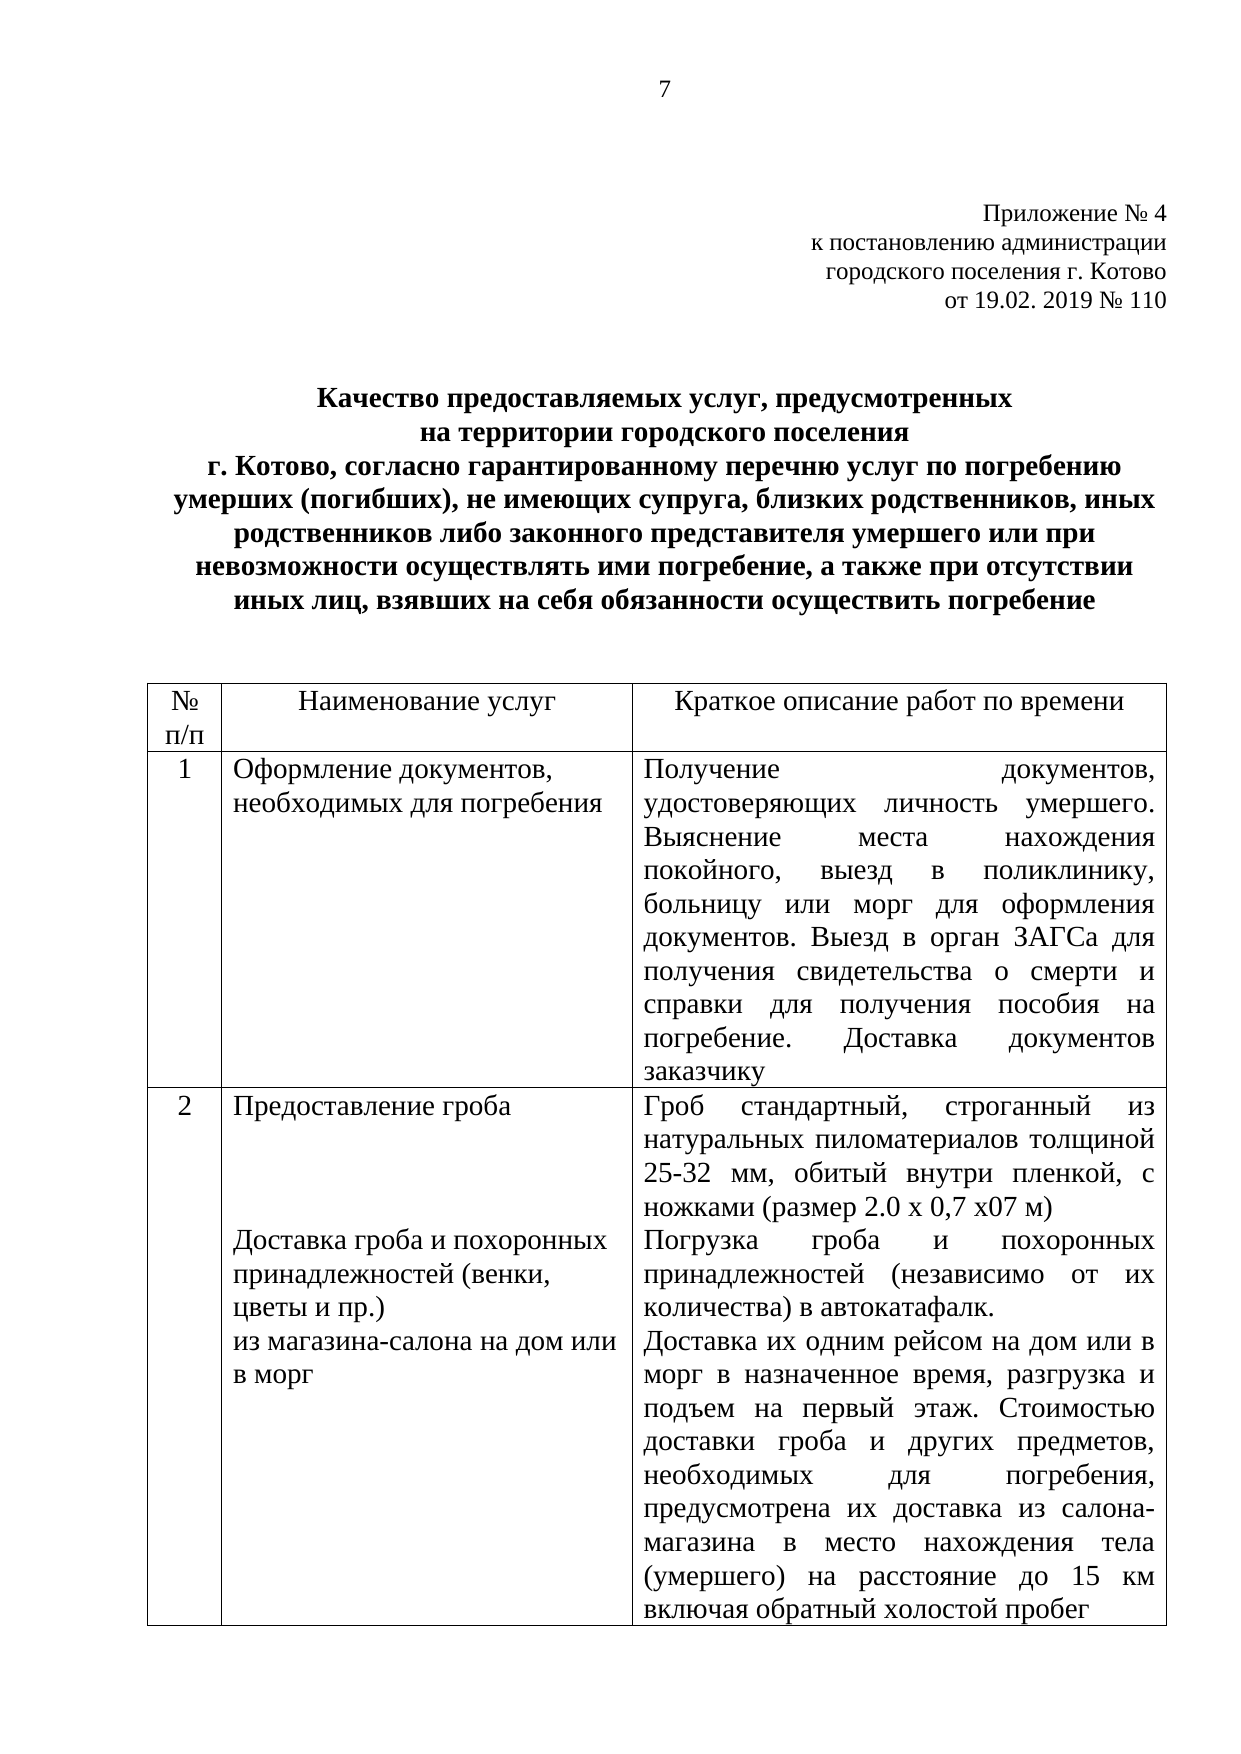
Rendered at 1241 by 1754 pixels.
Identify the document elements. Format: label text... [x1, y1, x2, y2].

table_cell 1 [148, 752, 221, 1087]
table_cell Оформление документов, необходимых для погребения [222, 752, 632, 1087]
text к постановлению администрации [162, 227, 1167, 256]
table_cell Предоставление гроба Доставка гроба и похоронных принадлежностей (венки, цветы и пр.) из магазина-салона на дом или в морг [222, 1088, 632, 1625]
text г. Котово, согласно гарантированному перечню услуг по погребению умерших (погибших), не имеющих супруга, близких родственников, иных родственников либо законного представителя умершего или при невозможности осуществлять ими погребение, а также при отсутствии иных лиц, взявших на себя обязанности осуществить погребение [162, 448, 1167, 615]
text Качество предоставляемых услуг, предусмотренных [162, 381, 1167, 414]
table_header Наименование услуг [222, 684, 632, 751]
table_cell Гроб стандартный, строганный из натуральных пиломатериалов толщиной 25-, обитый внутри пленкой, с ножками (размер 2.0 x 0,7 x) Погрузка гроба и похоронных принадлежностей (независимо от их количества) в автокатафалк. Доставка их одним рейсом на дом или в морг в назначенное время, разгрузка и подъем на первый этаж. Стоимостью доставки гроба и других предметов, необходимых для погребения, предусмотрена их доставка из салона-магазина в место нахождения тела (умершего) на расстояние до включая обратный холостой пробег [633, 1088, 1166, 1625]
table_cell Получение документов, удостоверяющих личность умершего. Выяснение места нахождения покойного, выезд в поликлинику, больницу или морг для оформления документов. Выезд в орган ЗАГСа для получения свидетельства о смерти и справки для получения пособия на погребение. Доставка документов заказчику [633, 752, 1166, 1087]
text на территории городского поселения [162, 414, 1167, 448]
table_header № п/п [148, 684, 221, 751]
text городского поселения г. Котово [162, 256, 1167, 285]
text Приложение № 4 [812, 198, 1167, 227]
table_header Краткое описание работ по времени [633, 684, 1166, 751]
table_cell 2 [148, 1088, 221, 1625]
text от 19.02. 2019 № 110 [812, 285, 1167, 313]
